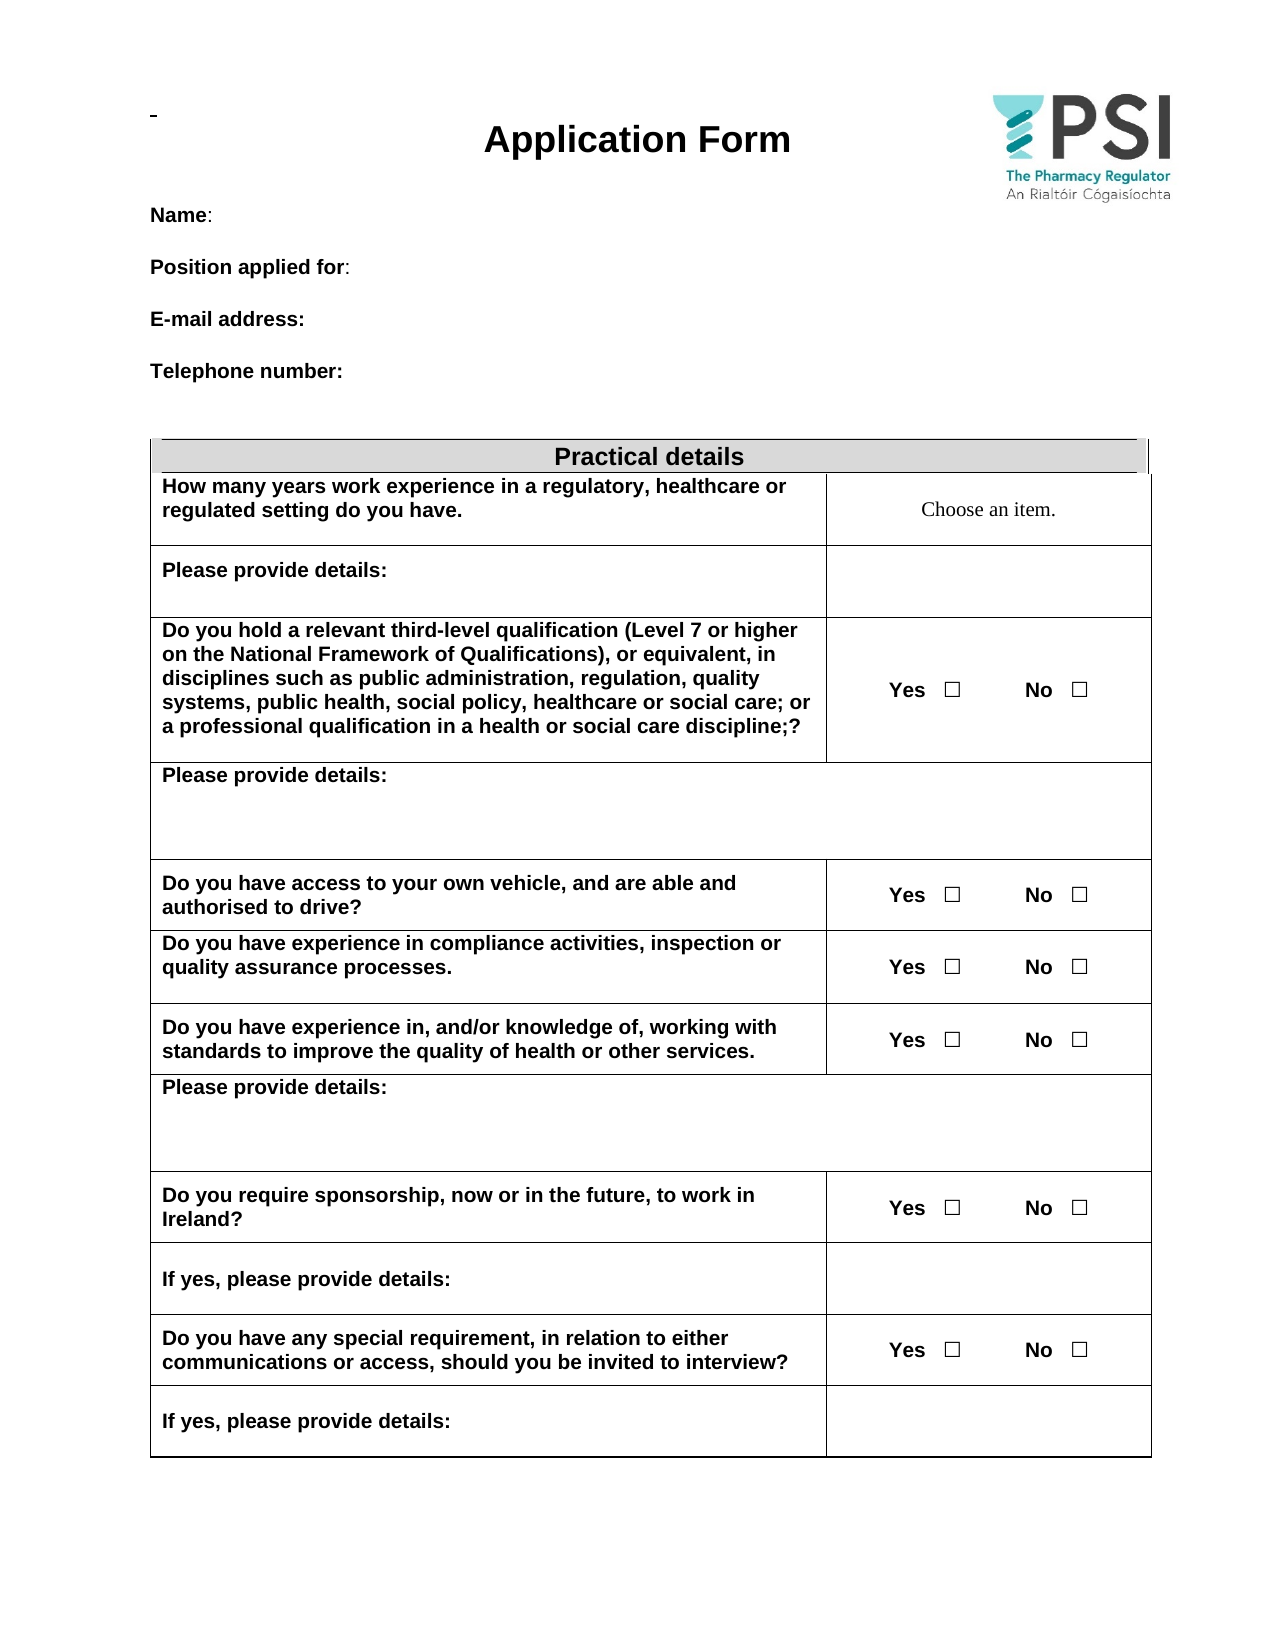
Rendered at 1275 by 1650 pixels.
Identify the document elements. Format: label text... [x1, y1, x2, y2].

table_cell Please provide details: [151, 1075, 1151, 1171]
text Telephone number: [150, 359, 1125, 383]
table_cell Do you have any special requirement, in relation to either communications or access, should you be invited to interview? [151, 1315, 826, 1385]
table_cell [827, 546, 1151, 617]
text Position applied for: [150, 255, 1125, 279]
table_cell Yes No [827, 931, 1151, 1003]
table_cell Do you have access to your own vehicle, and are able and authorised to drive? [151, 860, 826, 930]
table_cell How many years work experience in a regulatory, healthcare or regulated setting do you have. [151, 474, 826, 545]
table_cell If yes, please provide details: [151, 1243, 826, 1314]
table_cell If yes, please provide details: [151, 1386, 826, 1456]
table_cell Yes No [827, 1004, 1151, 1074]
table_cell Do you hold a relevant third-level qualification (Level 7 or higher on the National Framework of Qualifications), or equivalent, in disciplines such as public administration, regulation, quality systems, public health, social policy, healthcare or social care; or a professional qualification in a health or social care discipline;? [151, 618, 826, 762]
text E-mail address: [150, 307, 1125, 331]
table_cell Yes No [827, 618, 1151, 762]
table_cell Do you require sponsorship, now or in the future, to work in Ireland? [151, 1172, 826, 1242]
table_cell Do you have experience in, and/or knowledge of, working with standards to improve the quality of health or other services. [151, 1004, 826, 1074]
table_cell Yes No [827, 860, 1151, 930]
text Application Form [150, 117, 976, 160]
picture [976, 76, 1189, 216]
table_cell [827, 1243, 1151, 1314]
table_cell Yes No [827, 1315, 1151, 1385]
text Name: [150, 202, 1125, 226]
table_cell [827, 1386, 1151, 1456]
table_cell Please provide details: [151, 546, 826, 617]
table_cell Please provide details: [151, 763, 1151, 858]
table_cell Yes No [827, 1172, 1151, 1242]
table_cell Do you have experience in compliance activities, inspection or quality assurance processes. [151, 931, 826, 1003]
